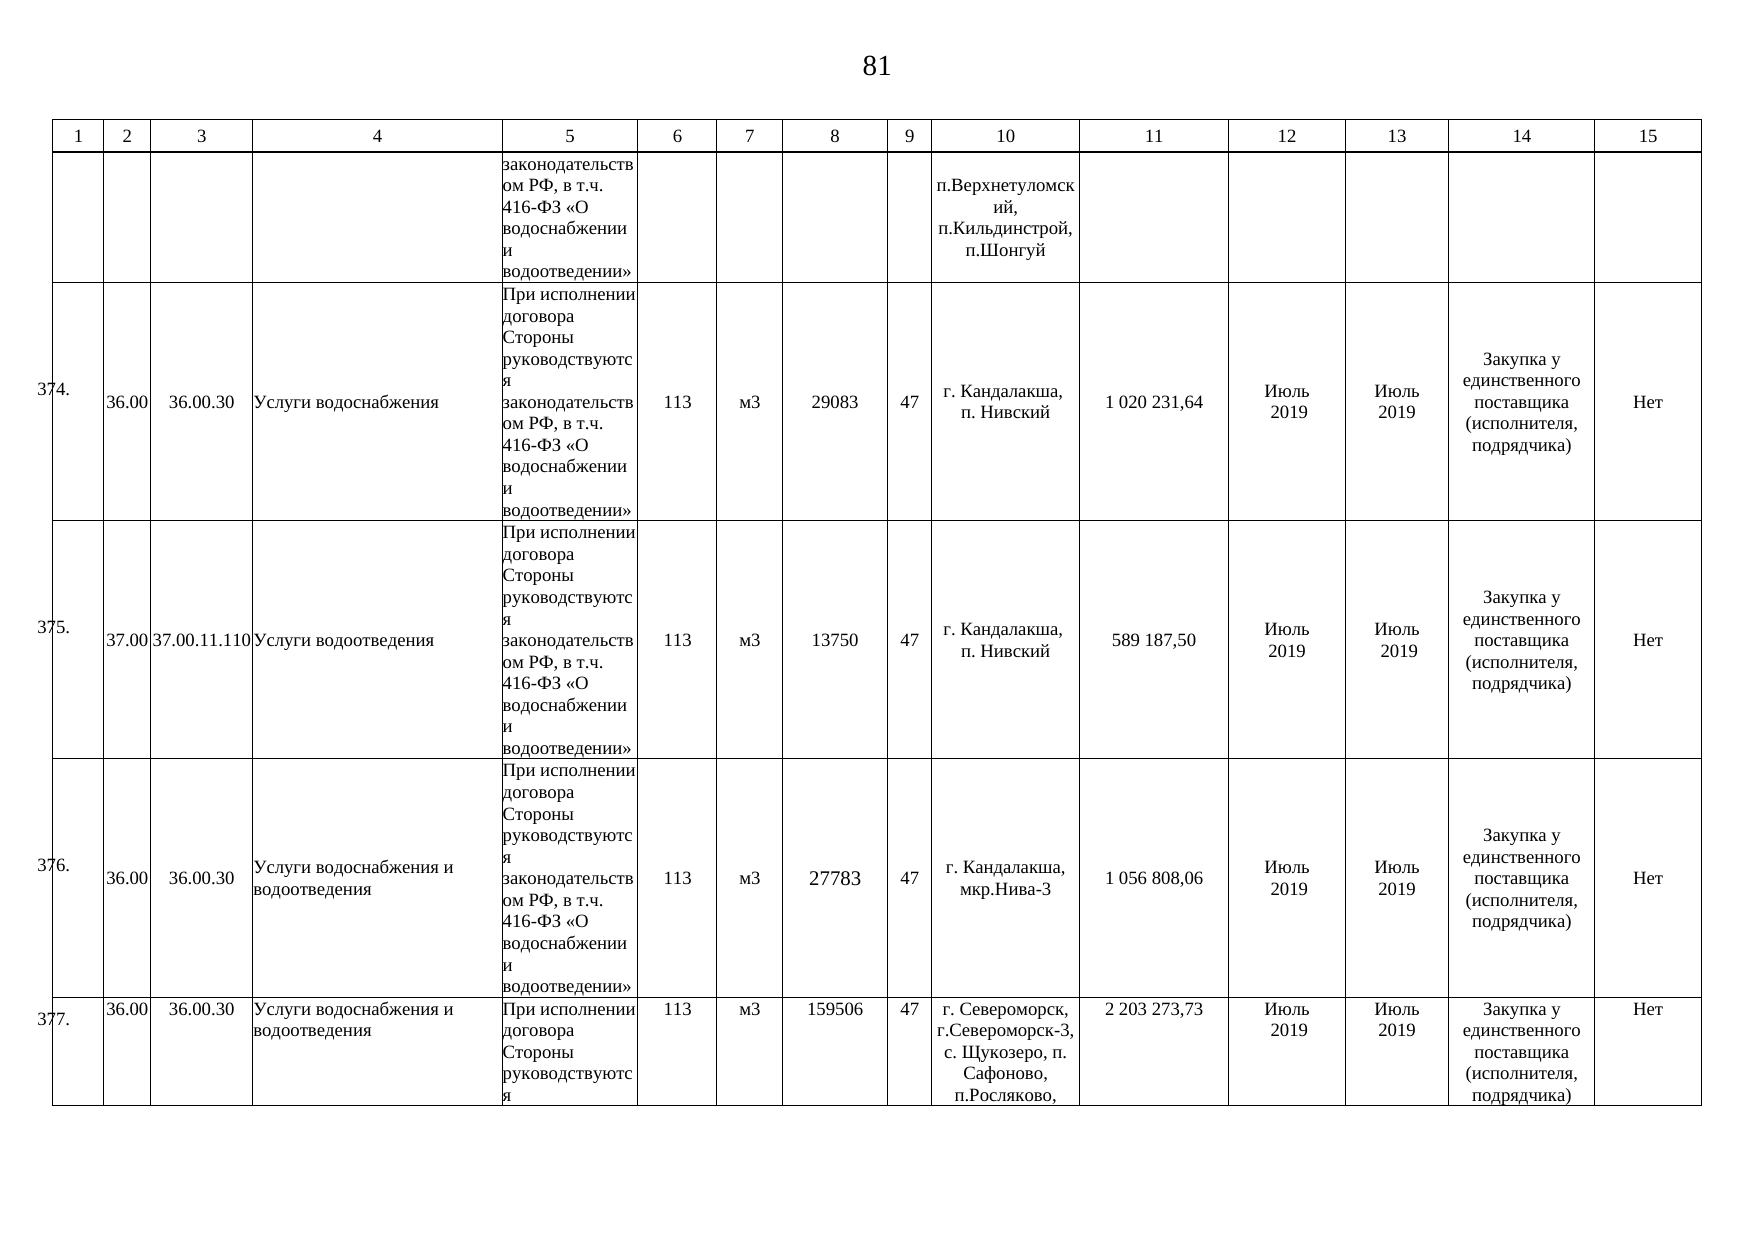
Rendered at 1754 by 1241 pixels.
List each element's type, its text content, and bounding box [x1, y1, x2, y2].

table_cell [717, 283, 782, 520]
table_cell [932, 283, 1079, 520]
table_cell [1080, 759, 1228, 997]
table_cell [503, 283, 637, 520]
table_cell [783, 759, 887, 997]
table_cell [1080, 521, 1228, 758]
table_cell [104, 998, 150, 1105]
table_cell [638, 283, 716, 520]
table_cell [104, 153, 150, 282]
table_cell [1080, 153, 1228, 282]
table_header 5 [503, 120, 637, 151]
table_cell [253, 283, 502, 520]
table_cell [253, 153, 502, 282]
table_header 2 [104, 120, 150, 151]
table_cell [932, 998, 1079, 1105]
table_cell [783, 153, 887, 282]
table_header 15 [1595, 120, 1701, 151]
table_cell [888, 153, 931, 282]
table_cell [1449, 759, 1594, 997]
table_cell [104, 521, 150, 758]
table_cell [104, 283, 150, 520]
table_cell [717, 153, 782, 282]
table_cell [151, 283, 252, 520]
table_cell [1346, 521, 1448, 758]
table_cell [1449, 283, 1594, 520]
table_header 13 [1346, 120, 1448, 151]
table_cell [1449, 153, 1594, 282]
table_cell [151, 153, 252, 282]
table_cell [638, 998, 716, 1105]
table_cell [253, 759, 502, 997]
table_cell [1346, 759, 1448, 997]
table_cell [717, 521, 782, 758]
table_header 9 [888, 120, 931, 151]
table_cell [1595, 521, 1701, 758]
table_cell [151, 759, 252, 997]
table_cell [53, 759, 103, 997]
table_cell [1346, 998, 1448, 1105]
table_header 6 [638, 120, 716, 151]
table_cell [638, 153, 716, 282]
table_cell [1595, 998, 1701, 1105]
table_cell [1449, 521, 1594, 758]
table_header 8 [783, 120, 887, 151]
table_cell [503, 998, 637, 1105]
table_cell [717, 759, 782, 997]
table_header 14 [1449, 120, 1594, 151]
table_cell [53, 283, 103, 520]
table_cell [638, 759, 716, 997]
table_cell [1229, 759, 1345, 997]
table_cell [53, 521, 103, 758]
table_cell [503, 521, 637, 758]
table_header 11 [1080, 120, 1228, 151]
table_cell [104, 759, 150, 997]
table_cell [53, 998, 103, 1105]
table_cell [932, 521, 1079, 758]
table_header 3 [151, 120, 252, 151]
table_header 10 [932, 120, 1079, 151]
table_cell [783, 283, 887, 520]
table_header 12 [1229, 120, 1345, 151]
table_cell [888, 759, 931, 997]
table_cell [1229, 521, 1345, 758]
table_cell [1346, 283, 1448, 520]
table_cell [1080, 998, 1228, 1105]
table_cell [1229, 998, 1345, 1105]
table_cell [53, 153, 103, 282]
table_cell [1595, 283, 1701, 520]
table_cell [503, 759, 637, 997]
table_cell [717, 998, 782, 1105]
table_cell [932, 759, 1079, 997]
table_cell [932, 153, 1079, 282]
table_header 4 [253, 120, 502, 151]
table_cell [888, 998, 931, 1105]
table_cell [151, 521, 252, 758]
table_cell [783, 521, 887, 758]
table_header 1 [53, 120, 103, 151]
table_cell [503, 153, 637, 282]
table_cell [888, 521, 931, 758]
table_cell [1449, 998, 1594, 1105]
table_header 7 [717, 120, 782, 151]
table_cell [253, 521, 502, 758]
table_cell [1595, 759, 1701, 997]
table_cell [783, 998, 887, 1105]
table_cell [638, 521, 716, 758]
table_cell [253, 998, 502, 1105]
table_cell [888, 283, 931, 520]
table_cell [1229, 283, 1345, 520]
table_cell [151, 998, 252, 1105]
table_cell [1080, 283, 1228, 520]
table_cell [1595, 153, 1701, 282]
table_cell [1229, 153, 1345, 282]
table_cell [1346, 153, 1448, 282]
